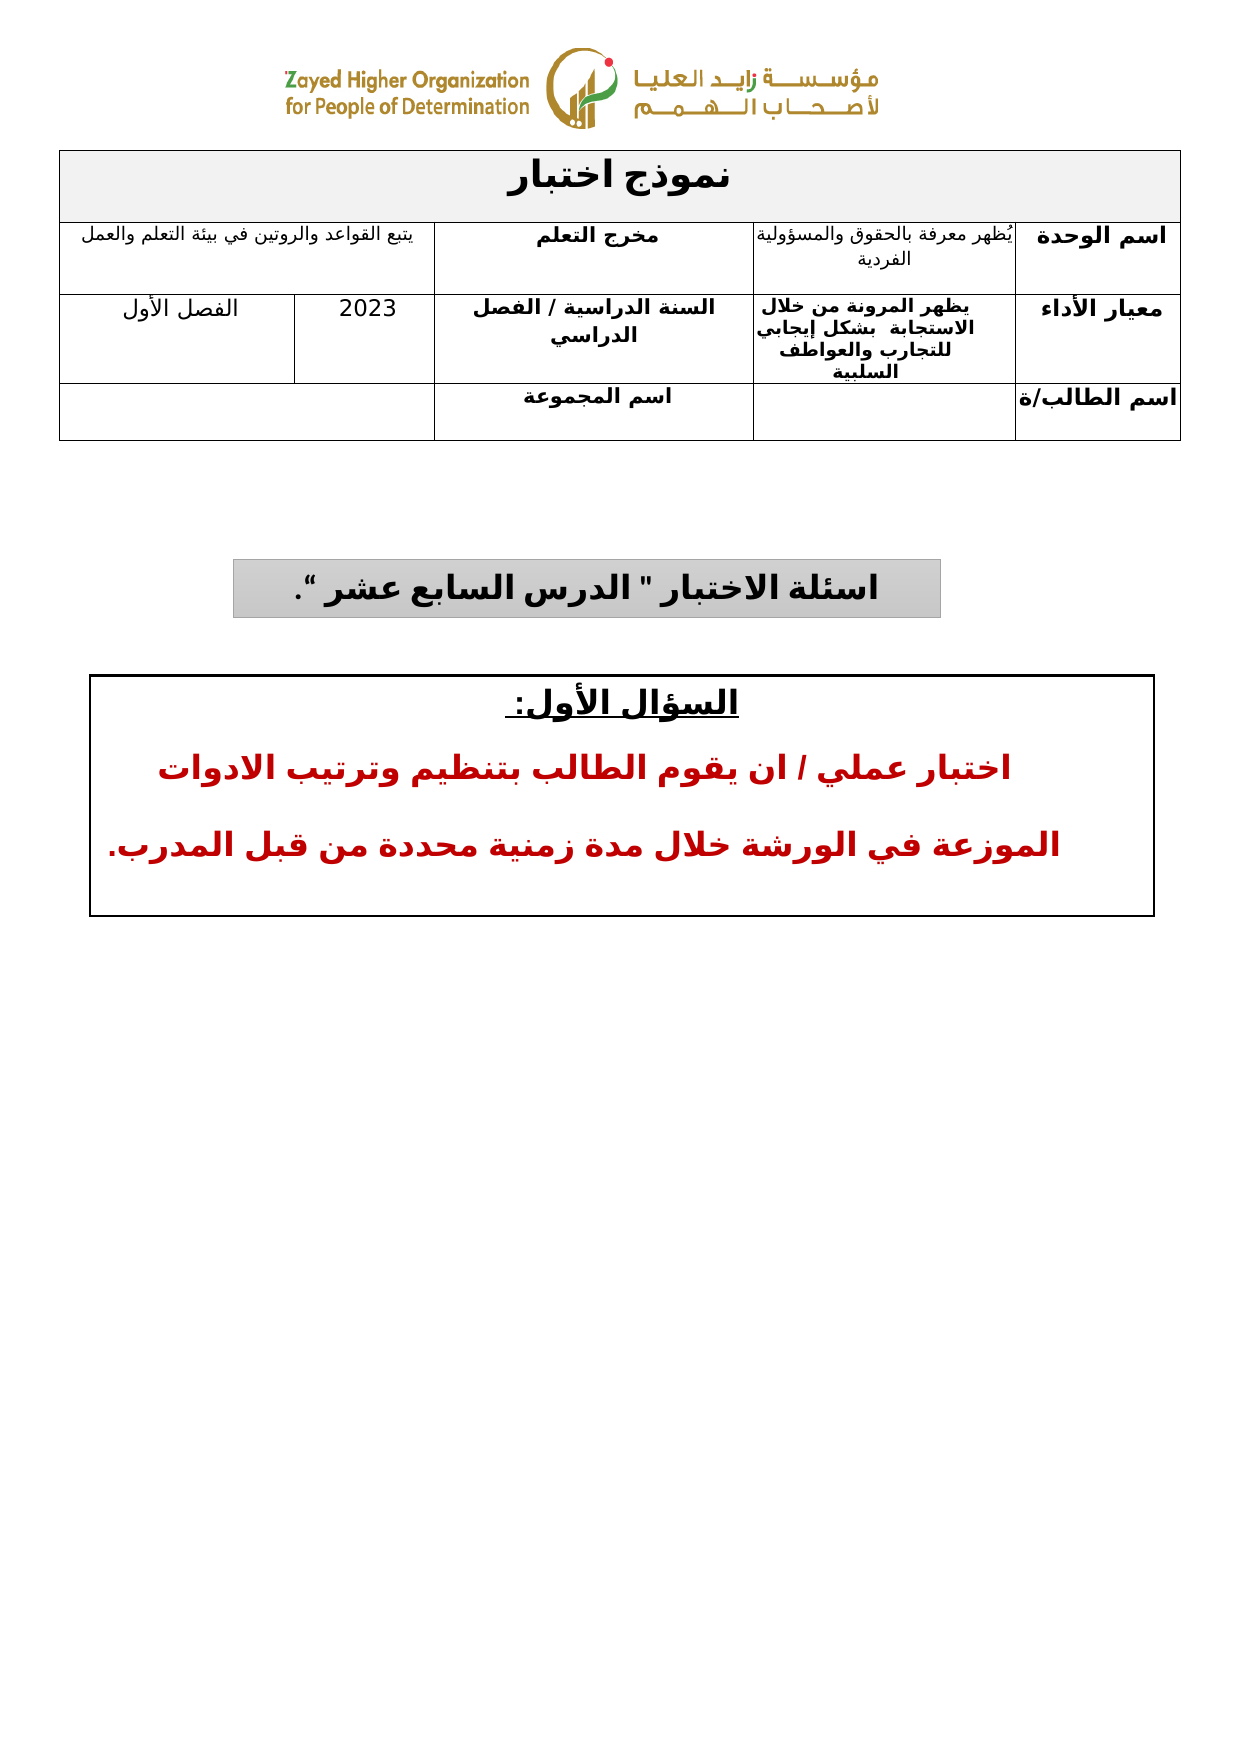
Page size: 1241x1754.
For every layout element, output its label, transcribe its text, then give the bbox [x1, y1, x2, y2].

table_cell اسم الوحدة [1016, 223, 1180, 294]
picture [274, 48, 881, 132]
table_header نموذج اختبار [60, 151, 1180, 222]
table_cell اسم المجموعة [435, 384, 753, 440]
table_cell اسم الطالب/ة [1016, 384, 1180, 440]
table_cell [60, 384, 434, 440]
table_cell 2023 [295, 295, 434, 383]
table_cell السنة الدراسية / الفصل الدراسي [435, 295, 753, 383]
table_cell يتبع القواعد والروتين في بيئة التعلم والعمل [60, 223, 434, 294]
table_cell يُظهر معرفة بالحقوق والمسؤولية الفردية [754, 223, 1015, 294]
table_cell مخرج التعلم [435, 223, 753, 294]
table_cell يظهر المرونة من خلال الاستجابة بشكل إيجابي للتجارب والعواطف السلبية [754, 295, 1015, 383]
table_cell معيار الأداء [1016, 295, 1180, 383]
table_cell الفصل الأول [60, 295, 294, 383]
table_cell [754, 384, 1015, 440]
